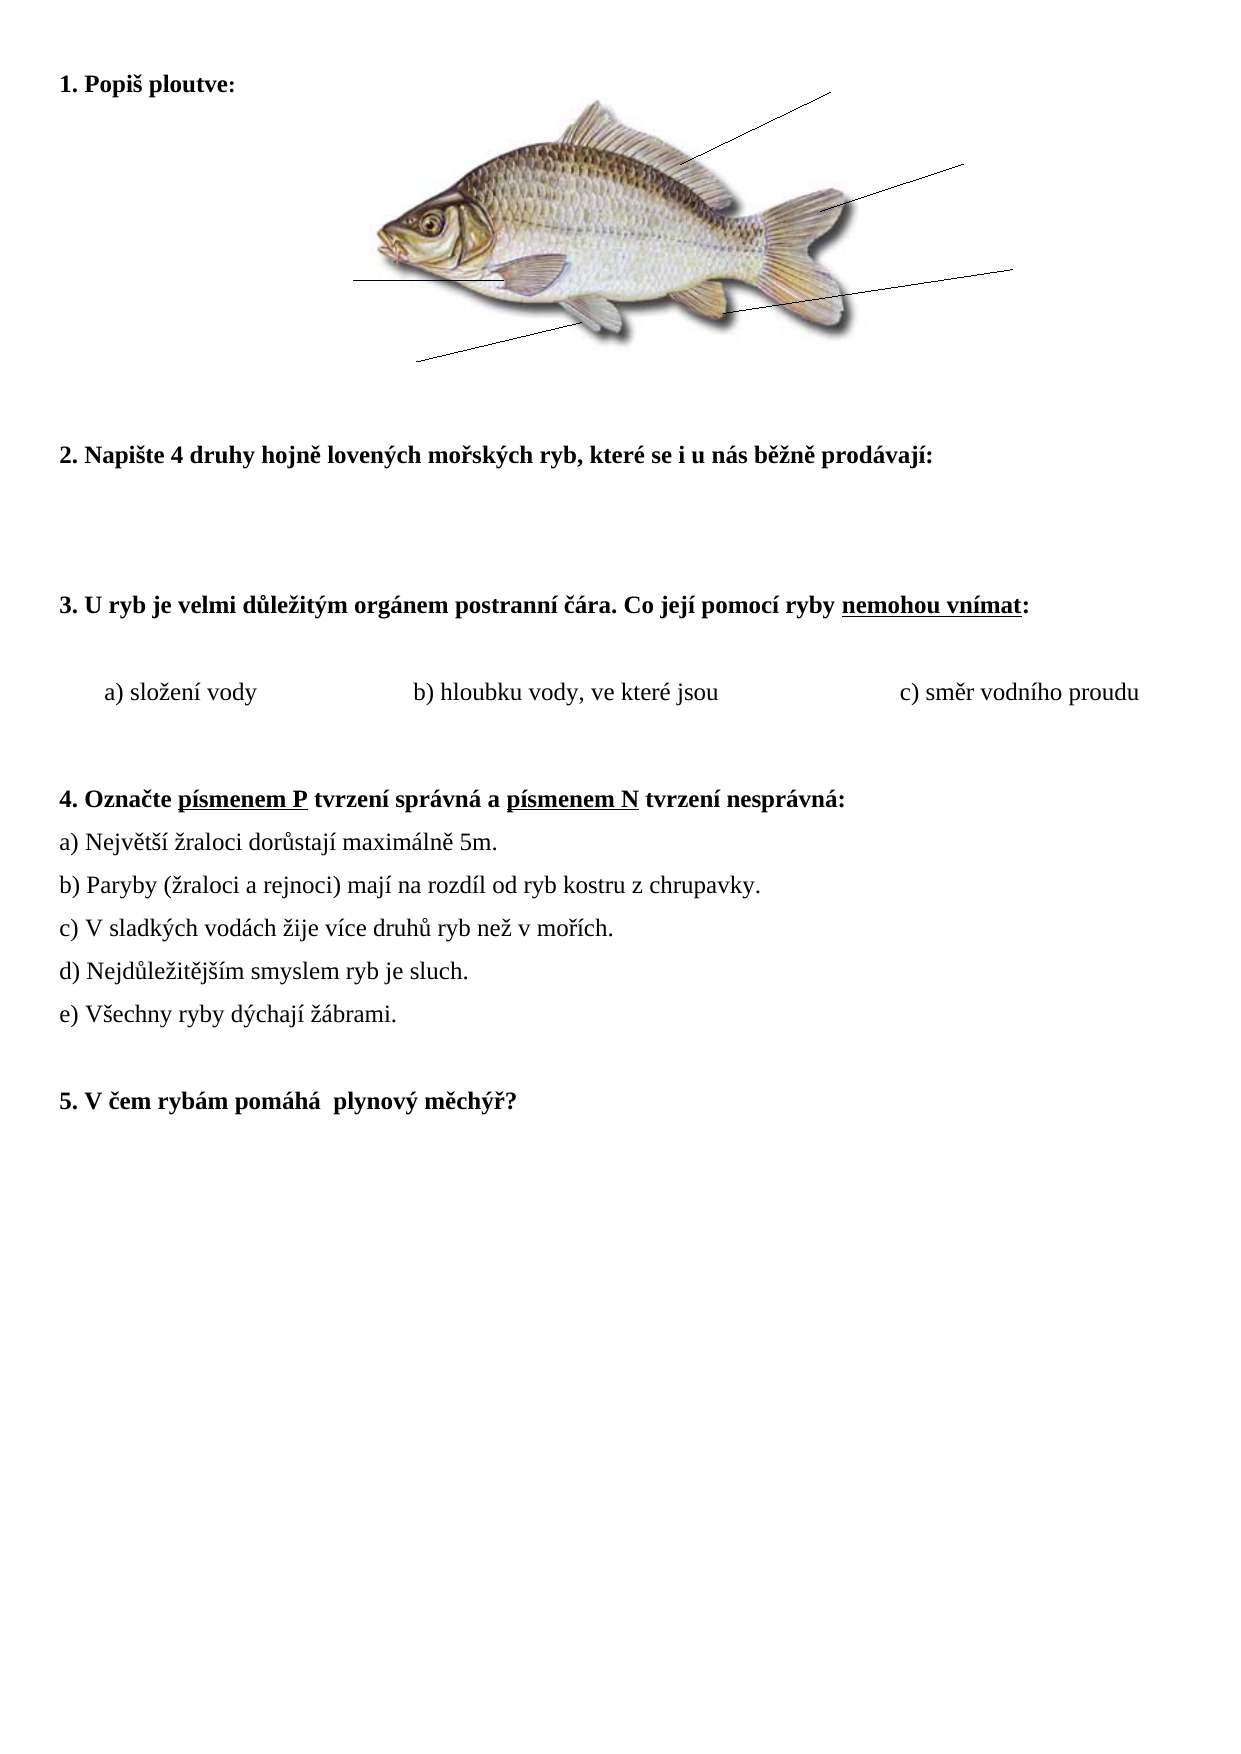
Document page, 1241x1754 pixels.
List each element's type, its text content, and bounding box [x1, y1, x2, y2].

text 4. Označte písmenem P tvrzení správná a písmenem N tvrzení nesprávná: [59, 784, 1181, 813]
text 2. Napište 4 druhy hojně lovených mořských ryb, které se i u nás běžně prodávají: [59, 440, 1181, 469]
text b) Paryby (žraloci a rejnoci) mají na rozdíl od ryb kostru z chrupavky. [59, 870, 1181, 899]
text a) Největší žraloci dorůstají maximálně 5m. [59, 827, 1181, 856]
text d) Nejdůležitějším smyslem ryb je sluch. [59, 956, 1181, 985]
text c) V sladkých vodách žije více druhů ryb než v mořích. [59, 913, 1181, 942]
text 5. V čem rybám pomáhá plynový měchýř? [59, 1086, 1181, 1114]
text 3. U ryb je velmi důležitým orgánem postranní čára. Co její pomocí ryby nemohou vnímat: [59, 591, 1181, 619]
text a) složení vody b) hloubku vody, ve které jsou c) směr vodního proudu [104, 677, 1181, 706]
picture [369, 97, 871, 356]
text 1. Popiš ploutve: [59, 69, 1181, 97]
text e) Všechny ryby dýchají žábrami. [59, 999, 1181, 1028]
